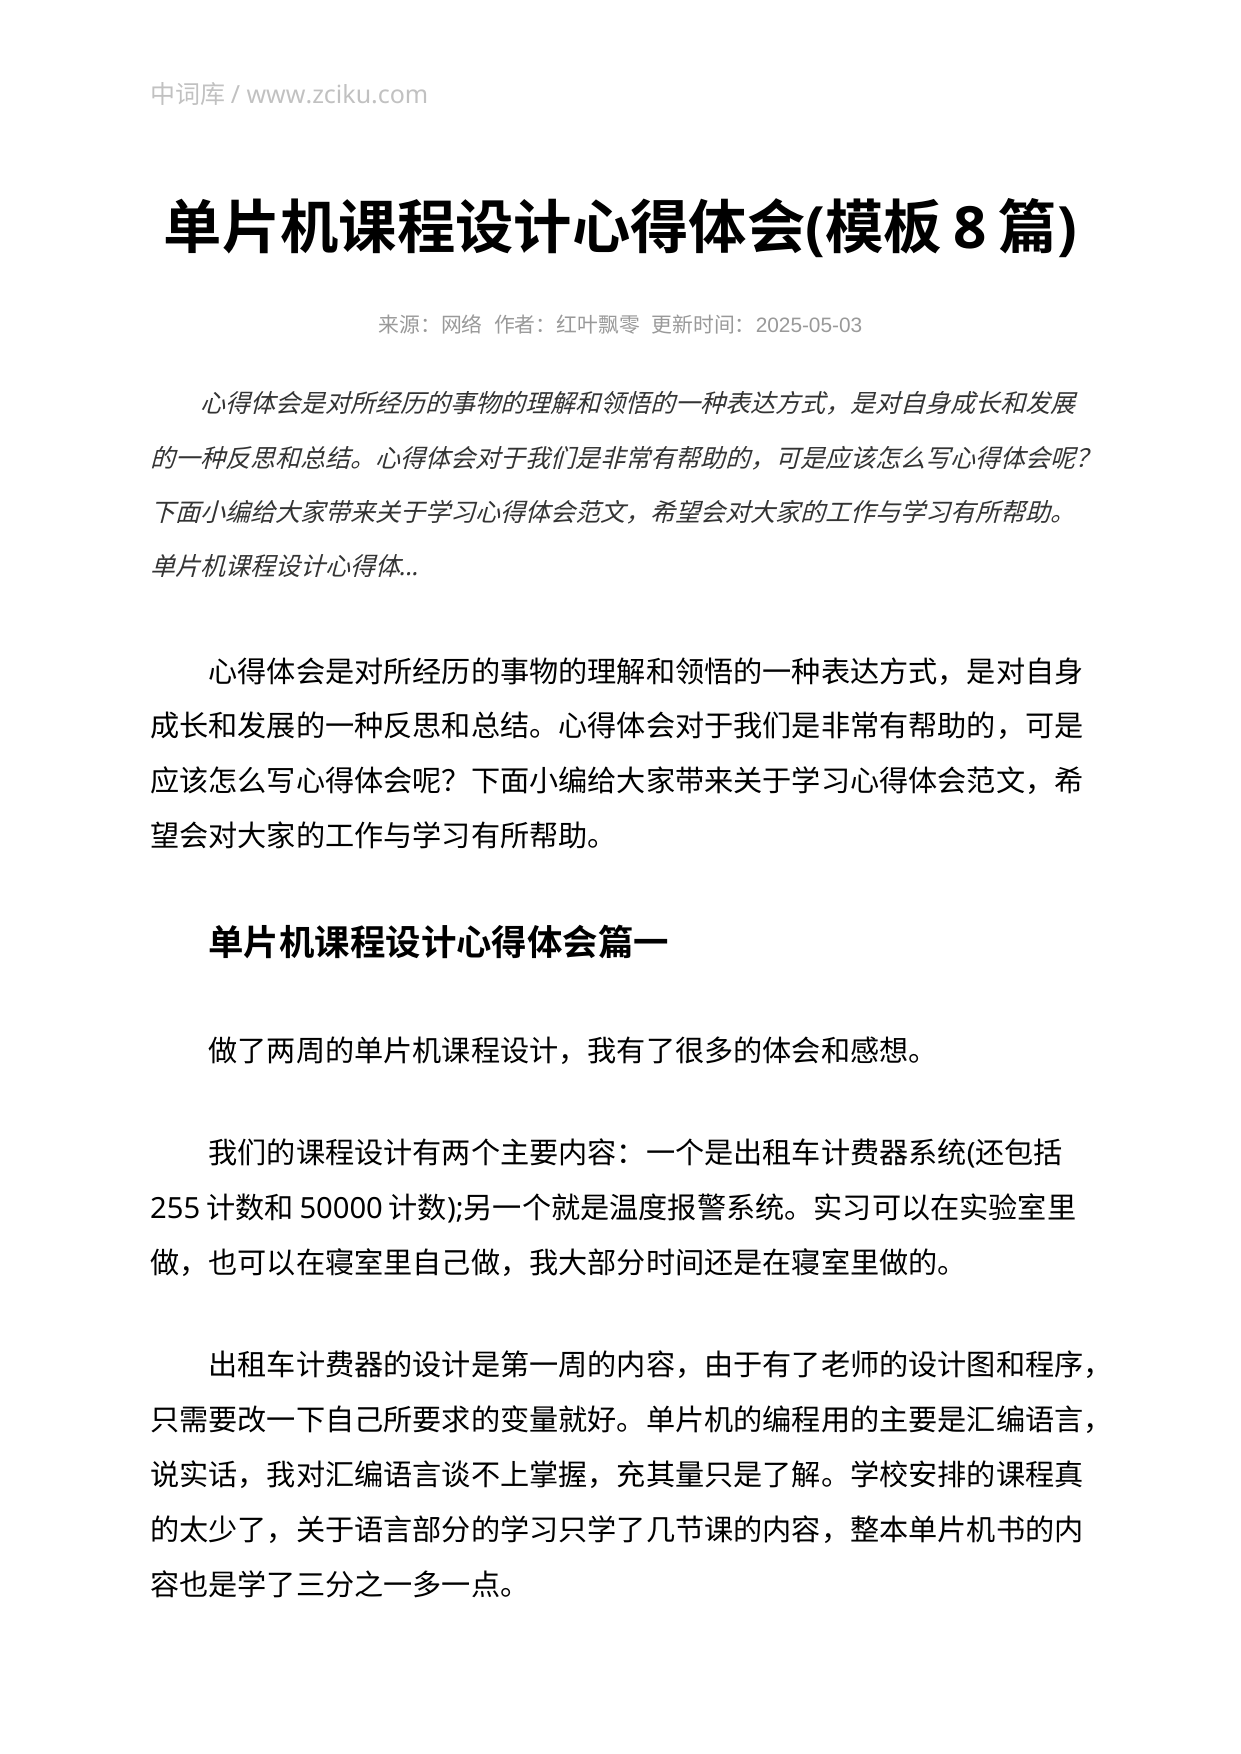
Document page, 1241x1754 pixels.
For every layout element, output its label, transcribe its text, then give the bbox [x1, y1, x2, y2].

subtitle 单片机课程设计心得体会(模板8篇) [150, 181, 1090, 266]
text 心得体会是对所经历的事物的理解和领悟的一种表达方式，是对自身成长和发展的一种反思和总结。心得体会对于我们是非常有帮助的，可是应该怎么写心得体会呢？下面小编给大家带来关于学习心得体会范文，希望会对大家的工作与学习有所帮助。单片机课程设计心得体... [150, 384, 1090, 583]
text 做了两周的单片机课程设计，我有了很多的体会和感想。 [150, 1028, 1090, 1070]
text 来源：网络 作者：红叶飘零 更新时间：2025-05-03 [150, 313, 1090, 337]
text 出租车计费器的设计是第一周的内容，由于有了老师的设计图和程序，只需要改一下自己所要求的变量就好。单片机的编程用的主要是汇编语言，说实话，我对汇编语言谈不上掌握，充其量只是了解。学校安排的课程真的太少了，关于语言部分的学习只学了几节课的内容，整本单片机书的内容也是学了三分之一多一点。 [150, 1342, 1090, 1603]
text 单片机课程设计心得体会篇一 [150, 914, 1090, 966]
text 心得体会是对所经历的事物的理解和领悟的一种表达方式，是对自身成长和发展的一种反思和总结。心得体会对于我们是非常有帮助的，可是应该怎么写心得体会呢？下面小编给大家带来关于学习心得体会范文，希望会对大家的工作与学习有所帮助。 [150, 648, 1090, 855]
text 我们的课程设计有两个主要内容：一个是出租车计费器系统(还包括255计数和50000计数);另一个就是温度报警系统。实习可以在实验室里做，也可以在寝室里自己做，我大部分时间还是在寝室里做的。 [150, 1130, 1090, 1282]
